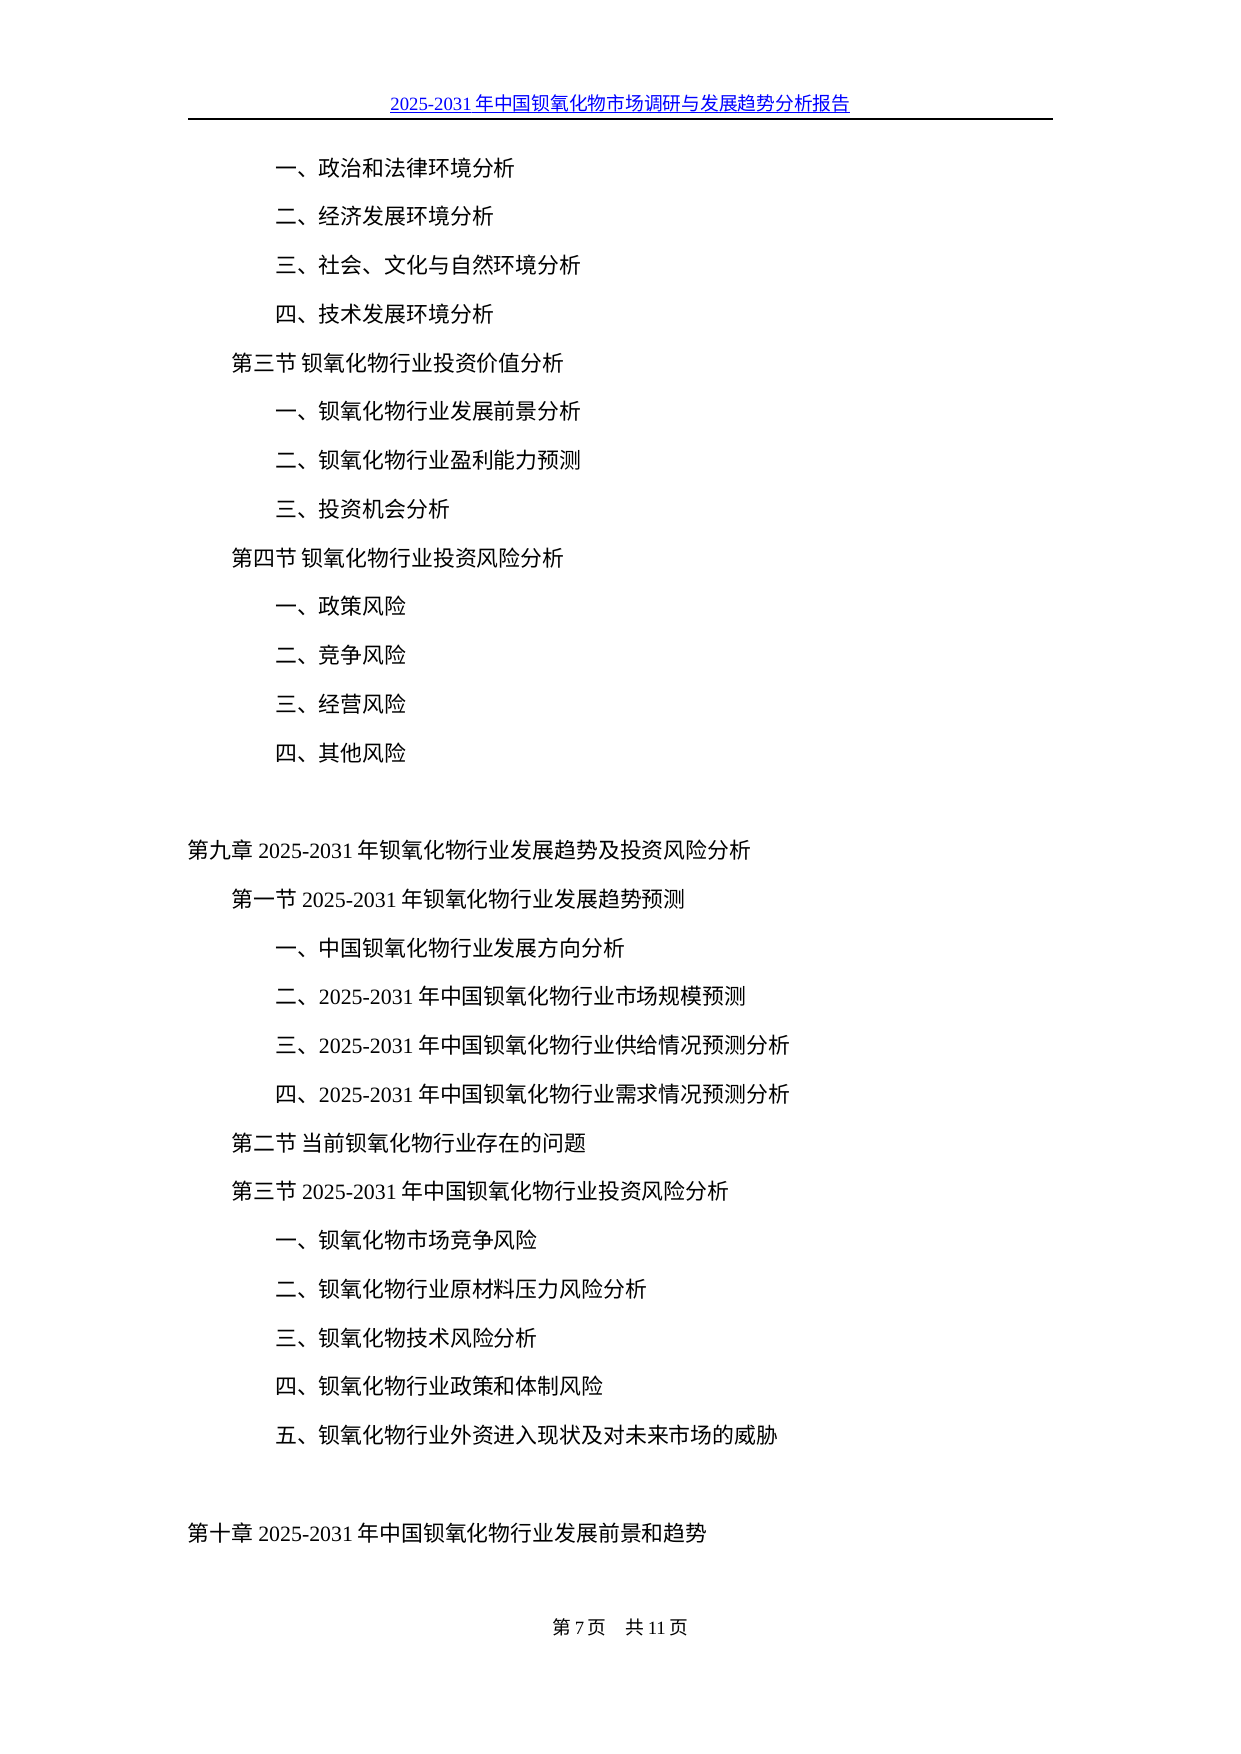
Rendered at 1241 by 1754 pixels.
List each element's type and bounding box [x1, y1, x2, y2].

text [187, 150, 1053, 1548]
